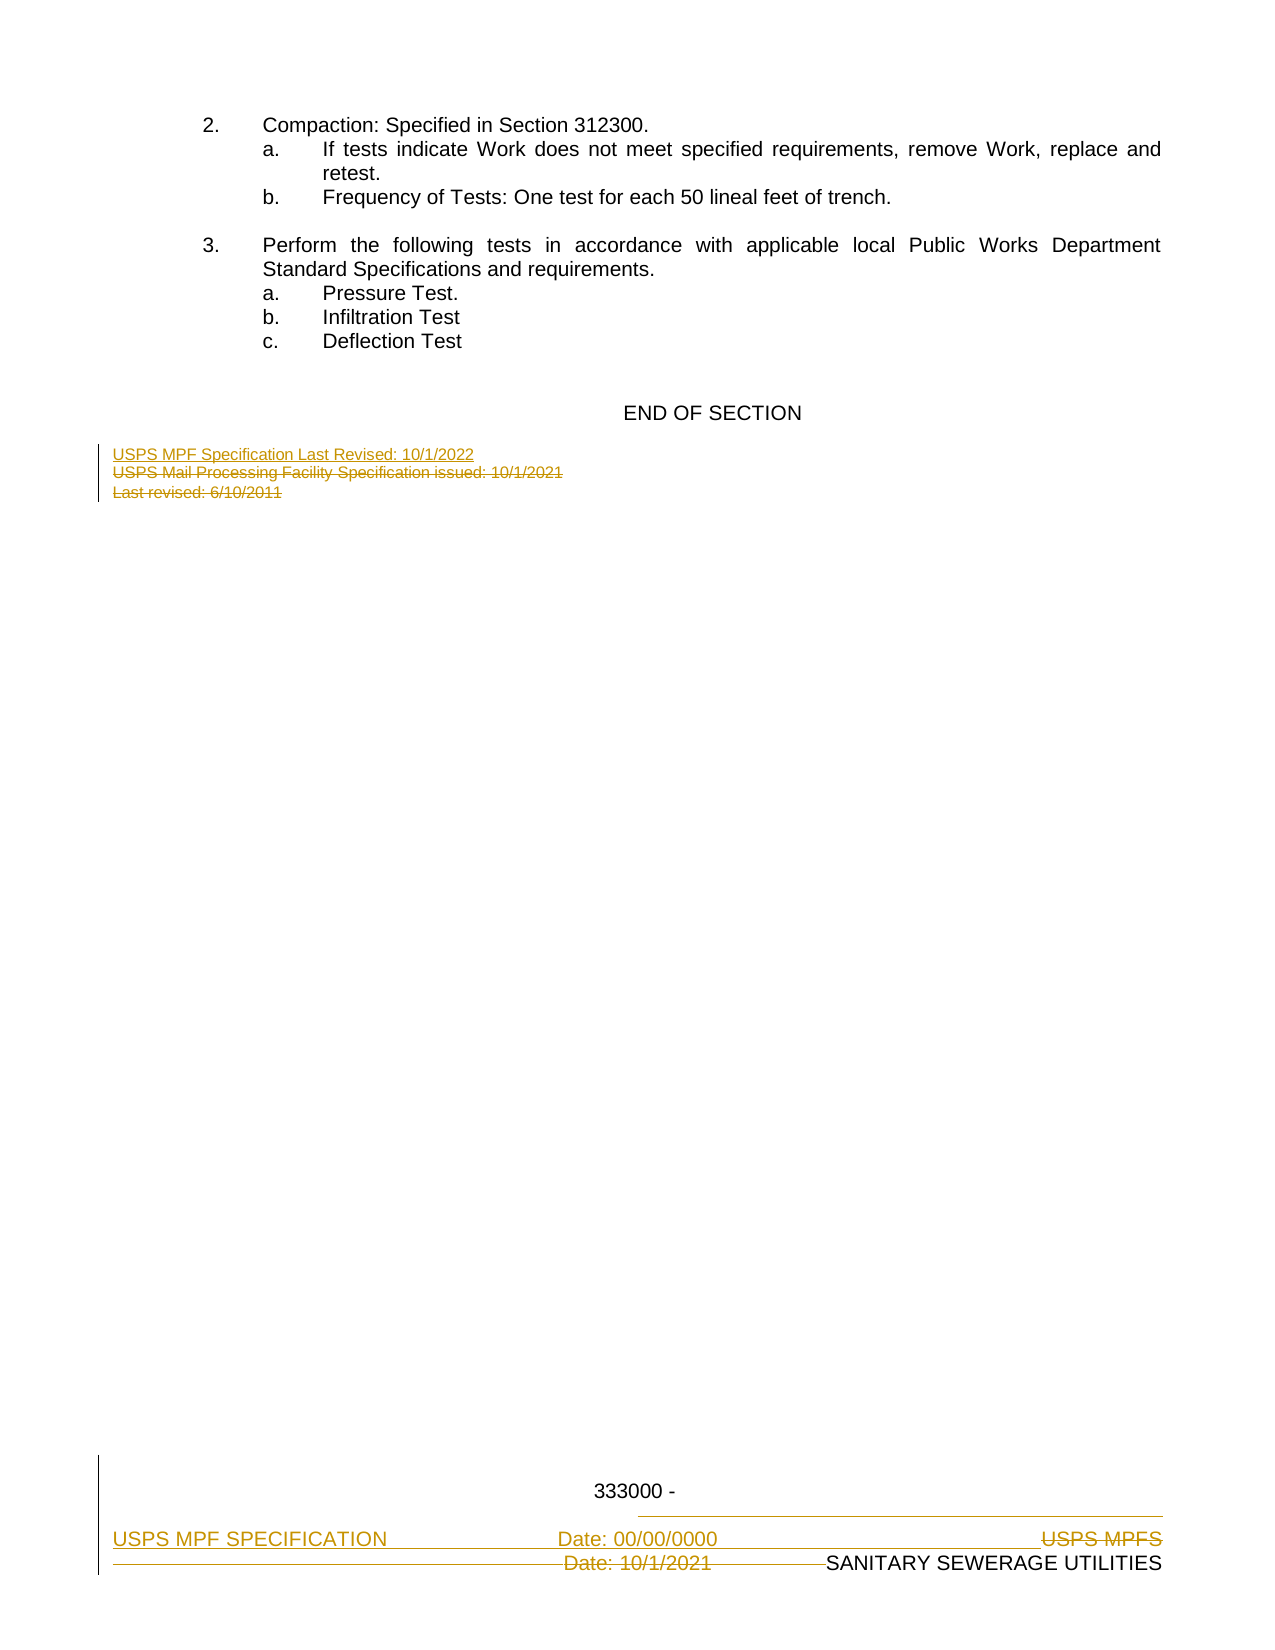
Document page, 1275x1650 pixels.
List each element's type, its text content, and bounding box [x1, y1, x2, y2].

text Frequency of Tests: One test for each 50 lineal feet of trench. [262, 185, 1162, 209]
list END OF SECTION [262, 401, 1162, 425]
text Infiltration Test [262, 305, 1162, 329]
text Compaction: Specified in Section 312300. [202, 112, 1162, 137]
text If tests indicate Work does not meet specified requirements, remove Work, replace and retest. [262, 137, 1162, 185]
text Perform the following tests in accordance with applicable local Public Works Department Standard Specifications and requirements. [202, 233, 1162, 281]
text Pressure Test. [262, 281, 1162, 305]
text Deflection Test [262, 329, 1162, 353]
